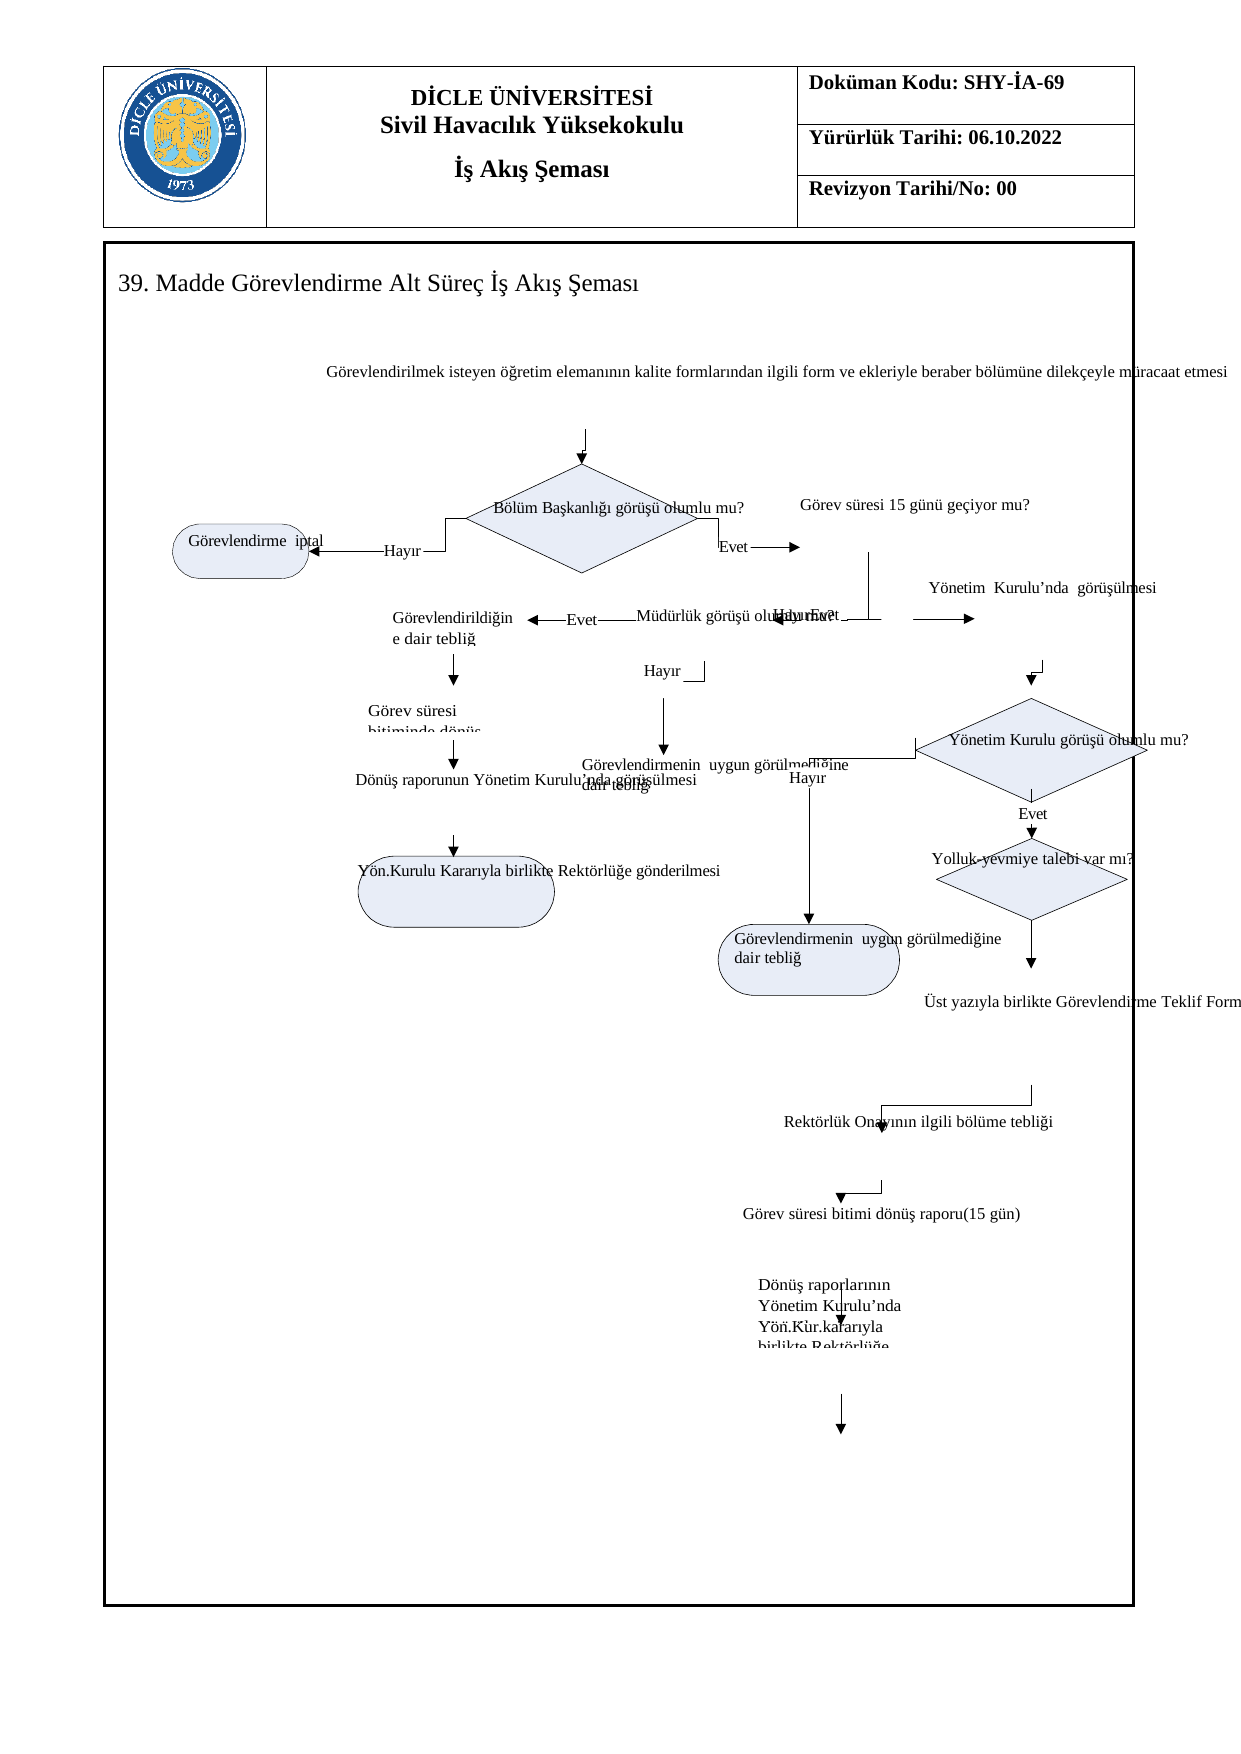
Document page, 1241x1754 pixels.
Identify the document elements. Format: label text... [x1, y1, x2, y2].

text Evet [399, 610, 765, 629]
text 39. Madde Görevlendirme Alt Süreç İş Akış Şeması [118, 268, 1190, 297]
picture [116, 67, 248, 205]
